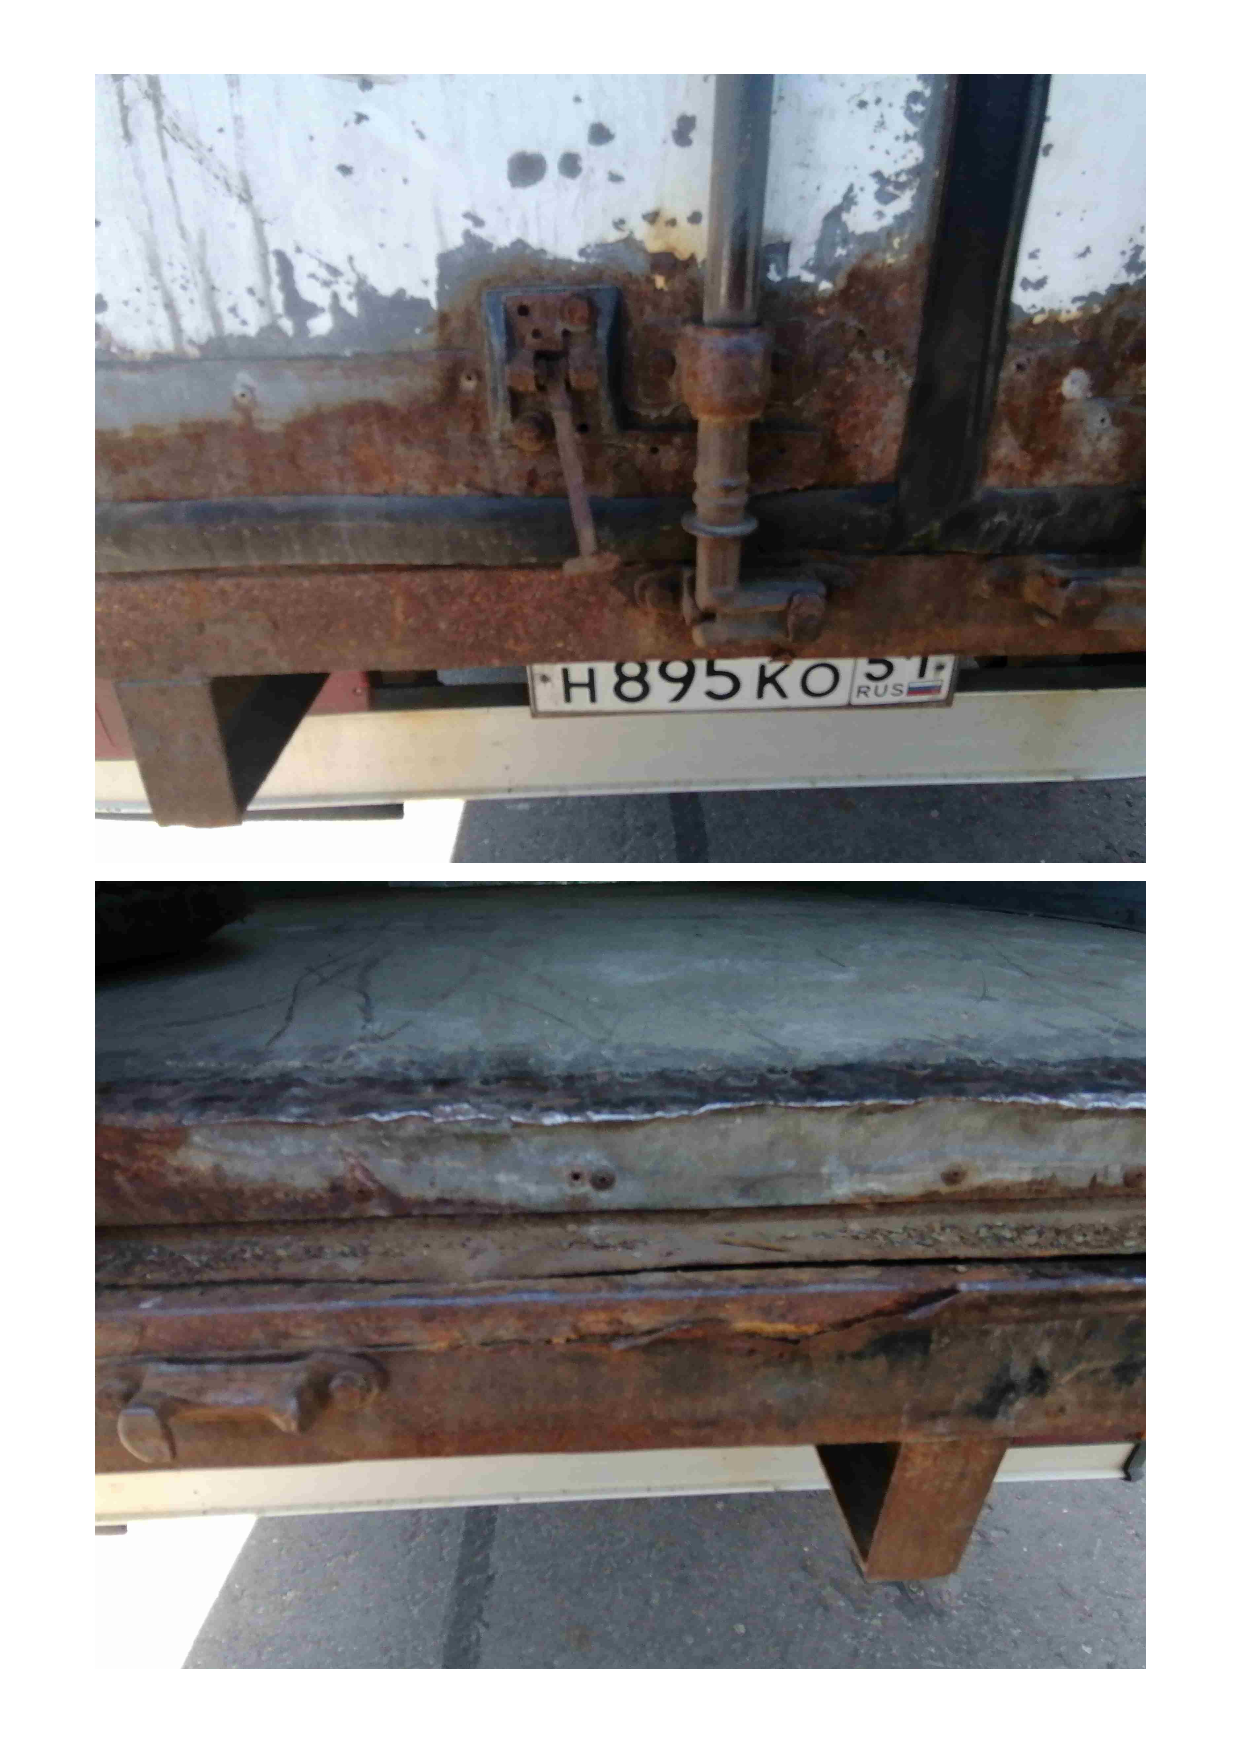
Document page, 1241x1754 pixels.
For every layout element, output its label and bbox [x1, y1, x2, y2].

picture [95, 881, 1146, 1669]
picture [95, 74, 1146, 863]
